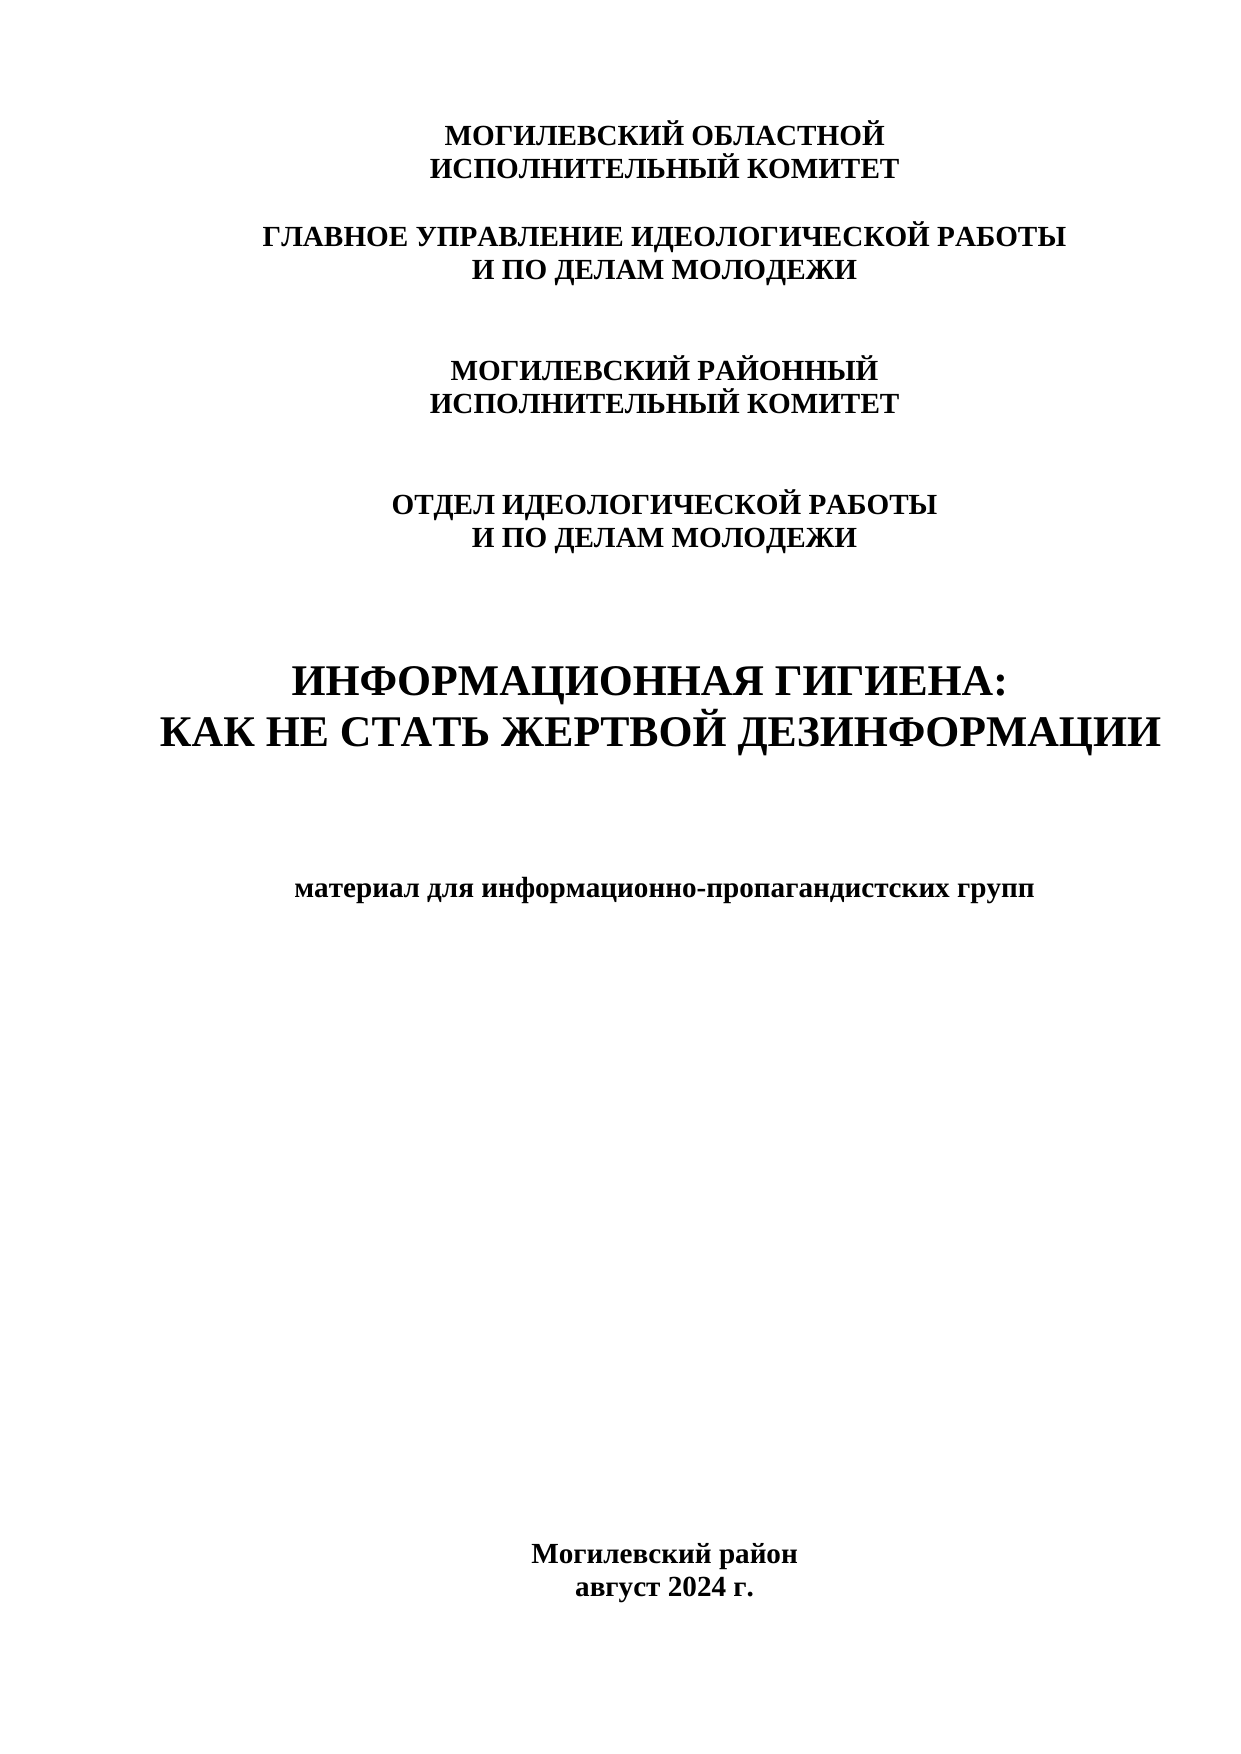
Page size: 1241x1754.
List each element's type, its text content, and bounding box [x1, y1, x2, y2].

text И ПО ДЕЛАМ МОЛОДЕЖИ [177, 252, 1152, 286]
text КАК НЕ СТАТЬ ЖЕРТВОЙ ДЕЗИНФОРМАЦИИ [59, 705, 1167, 755]
text МОГИЛЕВСКИЙ РАЙОННЫЙ [177, 353, 1152, 386]
text ИНФОРМАЦИОННАЯ ГИГИЕНА: [59, 655, 1167, 705]
text Могилевский район [177, 1536, 1152, 1569]
text ОТДЕЛ ИДЕОЛОГИЧЕСКОЙ РАБОТЫ [177, 487, 1152, 521]
text август 2024 г. [177, 1569, 1152, 1603]
text материал для информационно-пропагандистских групп [177, 870, 1152, 904]
text ИСПОЛНИТЕЛЬНЫЙ КОМИТЕТ [177, 386, 1152, 420]
text МОГИЛЕВСКИЙ ОБЛАСТНОЙ [177, 118, 1152, 152]
text ИСПОЛНИТЕЛЬНЫЙ КОМИТЕТ [177, 152, 1152, 185]
text ГЛАВНОЕ УПРАВЛЕНИЕ ИДЕОЛОГИЧЕСКОЙ РАБОТЫ [177, 219, 1152, 252]
text И ПО ДЕЛАМ МОЛОДЕЖИ [177, 521, 1152, 554]
